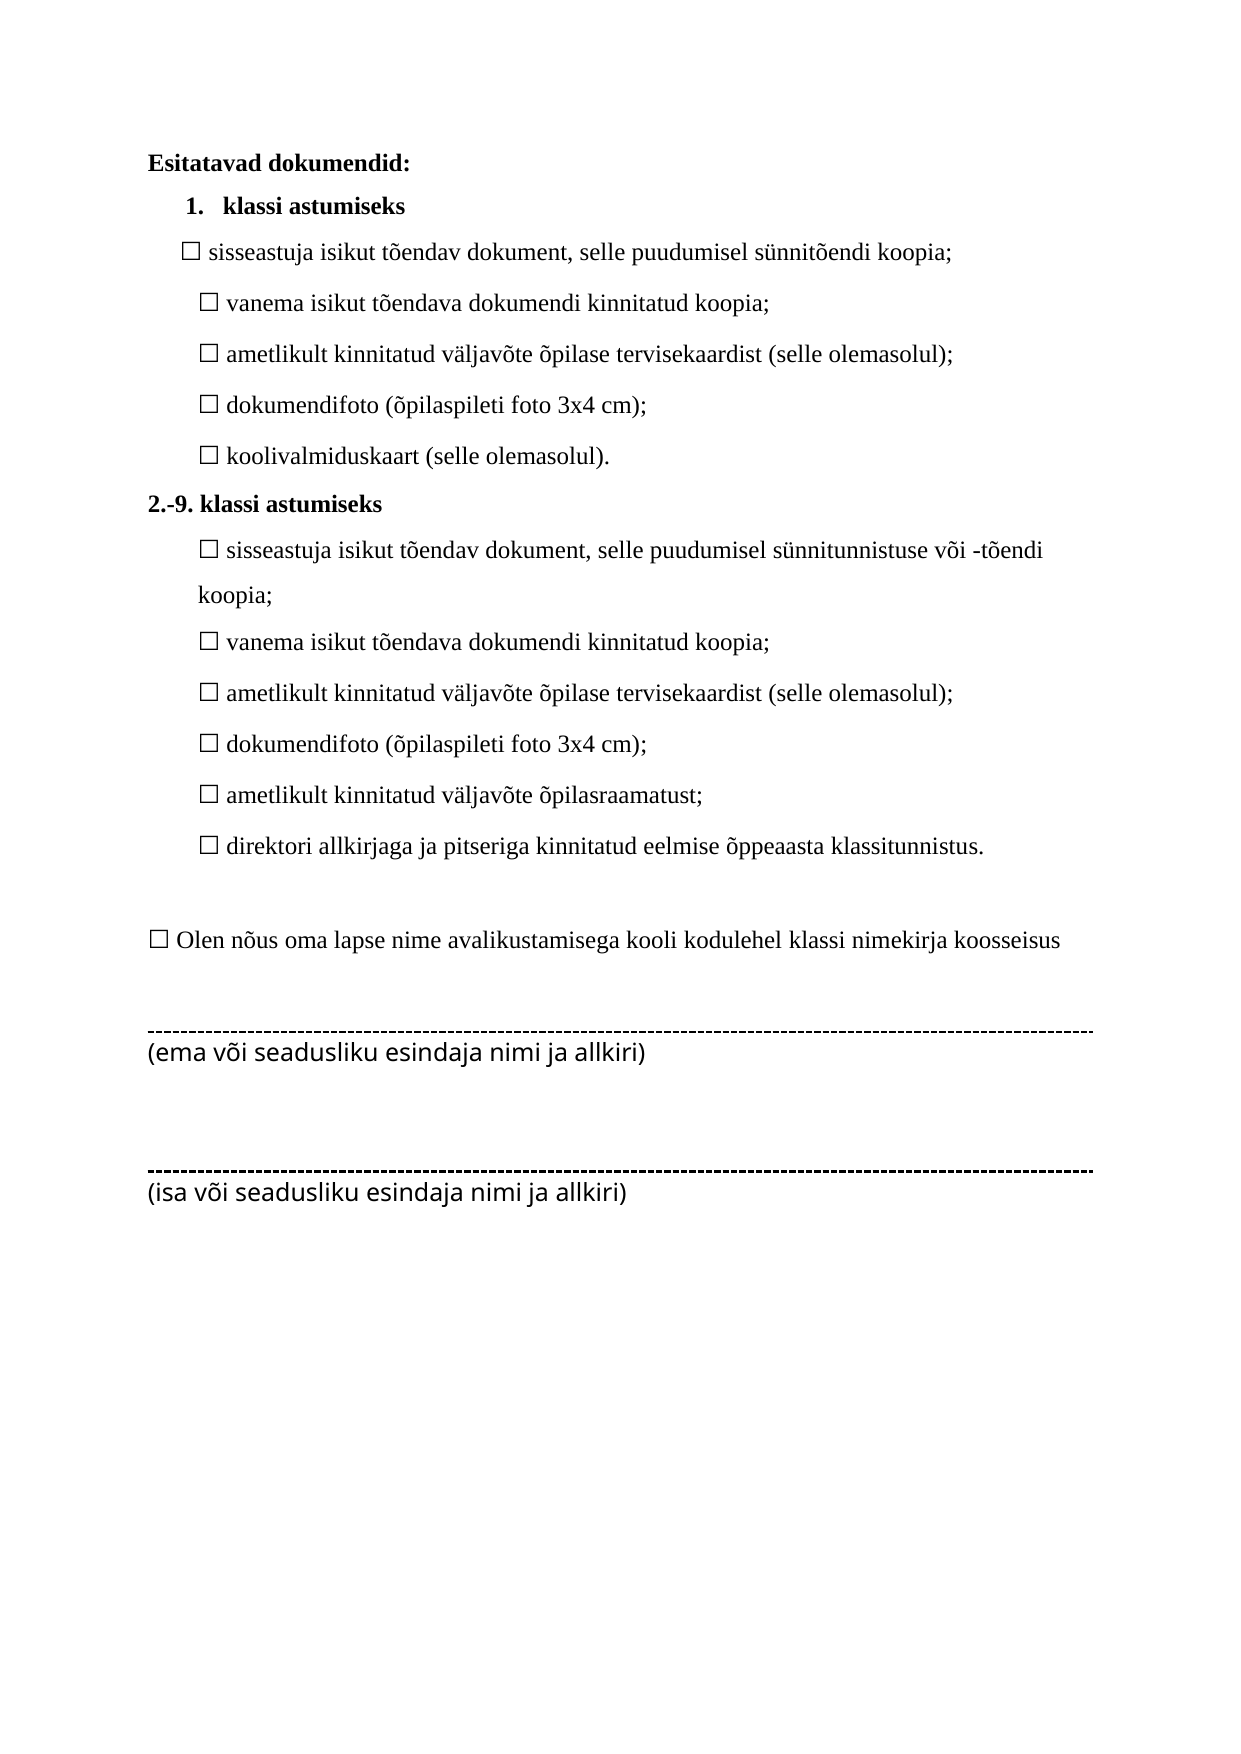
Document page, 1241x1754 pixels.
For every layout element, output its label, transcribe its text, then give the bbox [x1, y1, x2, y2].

text ametlikult kinnitatud väljavõte õpilase tervisekaardist (selle olemasolul); [198, 675, 1093, 709]
text dokumendifoto (õpilaspileti foto 3x4 cm); [198, 726, 1093, 760]
text ametlikult kinnitatud väljavõte õpilasraamatust; [198, 777, 1093, 811]
text vanema isikut tõendava dokumendi kinnitatud koopia; [148, 285, 1093, 319]
text ametlikult kinnitatud väljavõte õpilase tervisekaardist (selle olemasolul); [198, 336, 1093, 370]
text sisseastuja isikut tõendav dokument, selle puudumisel sünnitõendi koopia; [160, 234, 1093, 268]
text dokumendifoto (õpilaspileti foto 3x4 cm); [198, 387, 1093, 421]
text vanema isikut tõendava dokumendi kinnitatud koopia; [148, 624, 1093, 658]
text Esitatavad dokumendid: [148, 148, 1093, 176]
text koolivalmiduskaart (selle olemasolul). [198, 438, 1093, 472]
text 2.-9. klassi astumiseks [148, 489, 1093, 518]
text sisseastuja isikut tõendav dokument, selle puudumisel sünnitunnistuse või -tõendi koopia; [198, 532, 1093, 609]
list klassi astumiseks [185, 191, 1093, 219]
text (isa või seadusliku esindaja nimi ja allkiri) [148, 1170, 1093, 1209]
text direktori allkirjaga ja pitseriga kinnitatud eelmise õppeaasta klassitunnistus. [198, 828, 1093, 862]
text Olen nõus oma lapse nime avalikustamisega kooli kodulehel klassi nimekirja koosseisus [148, 922, 1093, 956]
text (ema või seadusliku esindaja nimi ja allkiri) [148, 1031, 1093, 1069]
